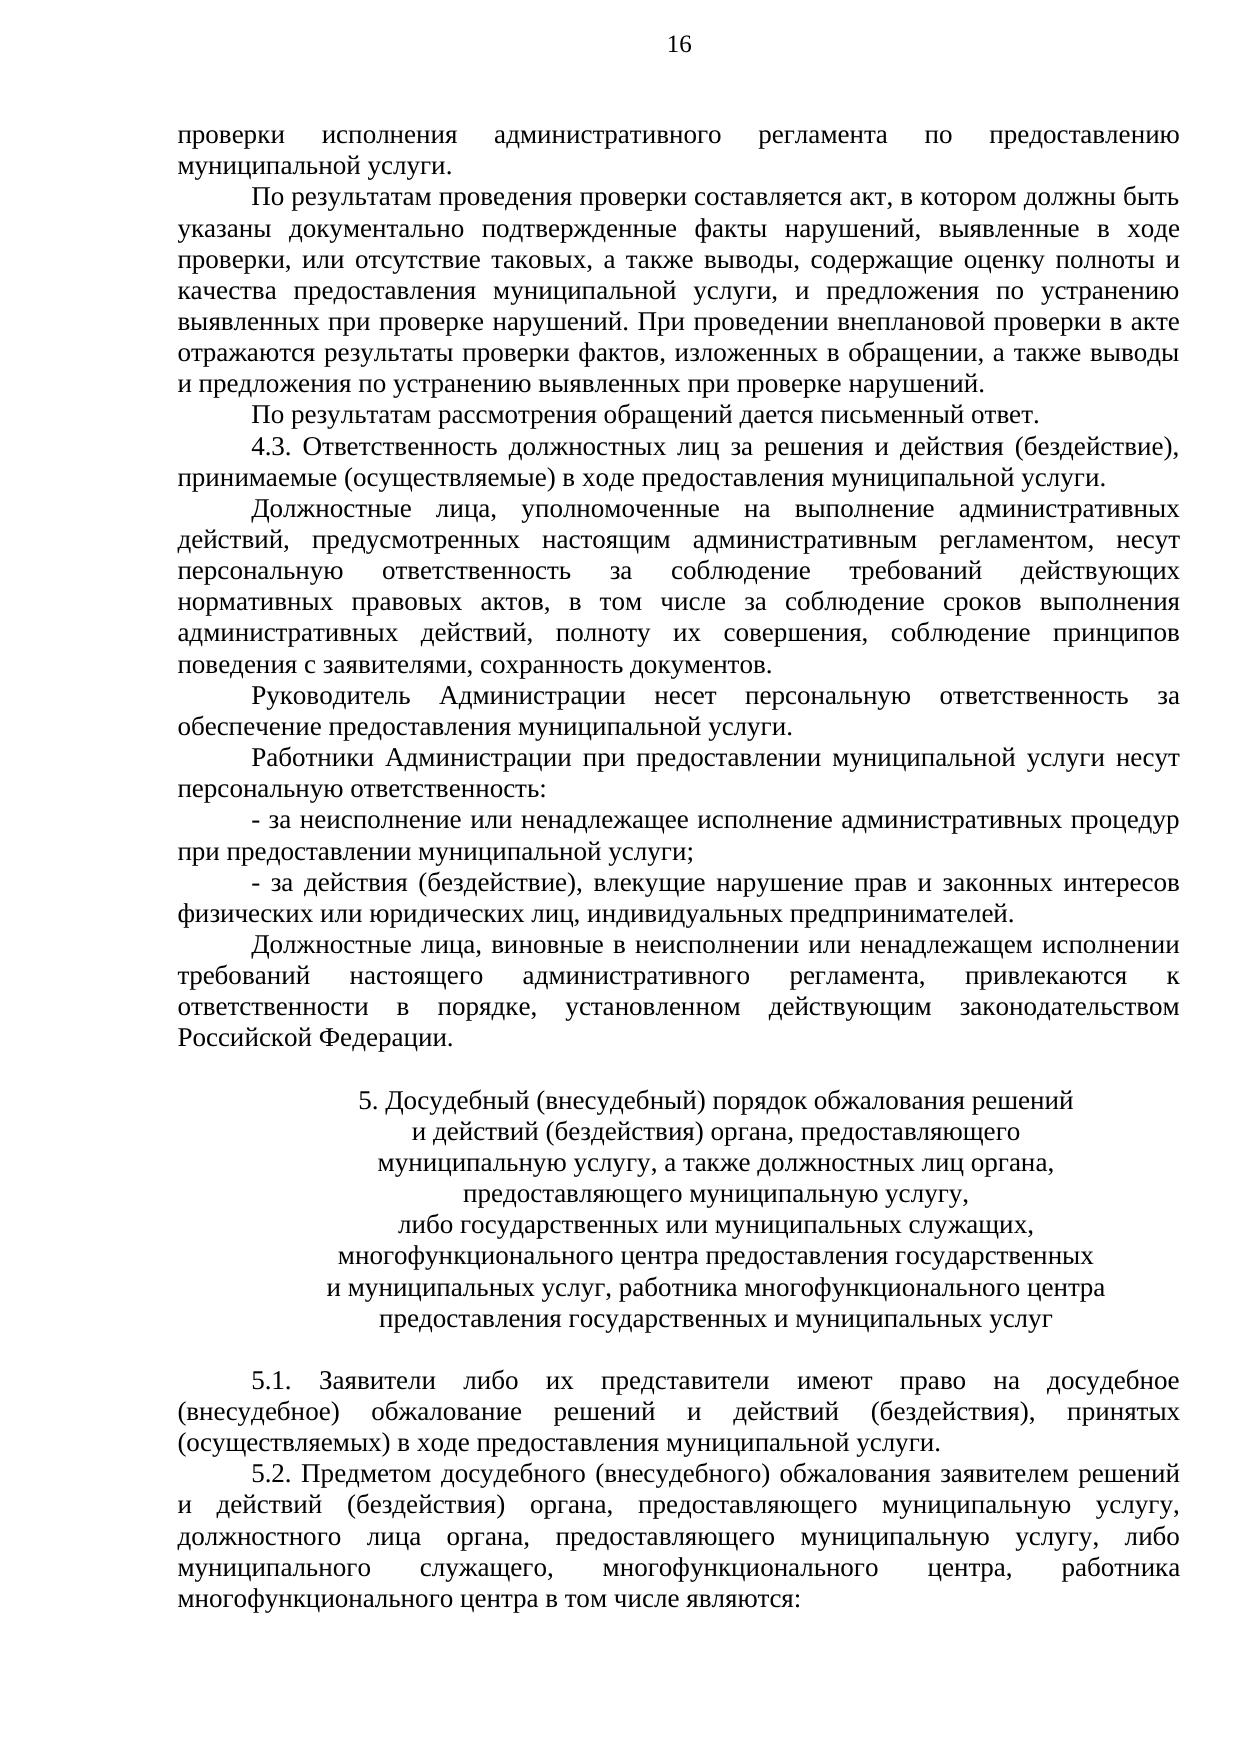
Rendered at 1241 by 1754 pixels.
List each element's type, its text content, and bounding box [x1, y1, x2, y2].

text Должностные лица, уполномоченные на выполнение административных действий, предусмотренных настоящим административным регламентом, несут персональную ответственность за соблюдение требований действующих нормативных правовых актов, в том числе за соблюдение сроков выполнения административных действий, полноту их совершения, соблюдение принципов поведения с заявителями, сохранность документов. [177, 492, 1181, 679]
text - за действия (бездействие), влекущие нарушение прав и законных интересов физических или юридических лиц, индивидуальных предпринимателей. [177, 866, 1181, 928]
text муниципальную услугу, а также должностных лиц органа, [177, 1146, 1181, 1177]
text предоставляющего муниципальную услугу, [177, 1177, 1181, 1208]
text 5. Досудебный (внесудебный) порядок обжалования решений [177, 1084, 1181, 1115]
text Руководитель Администрации несет персональную ответственность за обеспечение предоставления муниципальной услуги. [177, 679, 1181, 741]
text По результатам проведения проверки составляется акт, в котором должны быть указаны документально подтвержденные факты нарушений, выявленные в ходе проверки, или отсутствие таковых, а также выводы, содержащие оценку полноты и качества предоставления муниципальной услуги, и предложения по устранению выявленных при проверке нарушений. При проведении внеплановой проверки в акте отражаются результаты проверки фактов, изложенных в обращении, а также выводы и предложения по устранению выявленных при проверке нарушений. [177, 181, 1181, 398]
text многофункционального центра предоставления государственных [177, 1239, 1181, 1271]
text 4.3. Ответственность должностных лиц за решения и действия (бездействие), принимаемые (осуществляемые) в ходе предоставления муниципальной услуги. [177, 430, 1181, 492]
text Должностные лица, виновные в неисполнении или ненадлежащем исполнении требований настоящего административного регламента, привлекаются к ответственности в порядке, установленном действующим законодательством Российской Федерации. [177, 928, 1181, 1053]
text либо государственных или муниципальных служащих, [177, 1208, 1181, 1239]
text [177, 118, 1181, 181]
text - за неисполнение или ненадлежащее исполнение административных процедур при предоставлении муниципальной услуги; [177, 803, 1181, 866]
text предоставления государственных и муниципальных услуг [177, 1302, 1181, 1333]
text и действий (бездействия) органа, предоставляющего [177, 1115, 1181, 1146]
text 5.2. Предметом досудебного (внесудебного) обжалования заявителем решений и действий (бездействия) органа, предоставляющего муниципальную услугу, должностного лица органа, предоставляющего муниципальную услугу, либо муниципального служащего, многофункционального центра, работника многофункционального центра в том числе являются: [177, 1457, 1181, 1613]
text 5.1. Заявители либо их представители имеют право на досудебное (внесудебное) обжалование решений и действий (бездействия), принятых (осуществляемых) в ходе предоставления муниципальной услуги. [177, 1364, 1181, 1457]
text и муниципальных услуг, работника многофункционального центра [177, 1271, 1181, 1302]
text Работники Администрации при предоставлении муниципальной услуги несут персональную ответственность: [177, 741, 1181, 803]
text По результатам рассмотрения обращений дается письменный ответ. [177, 398, 1181, 430]
